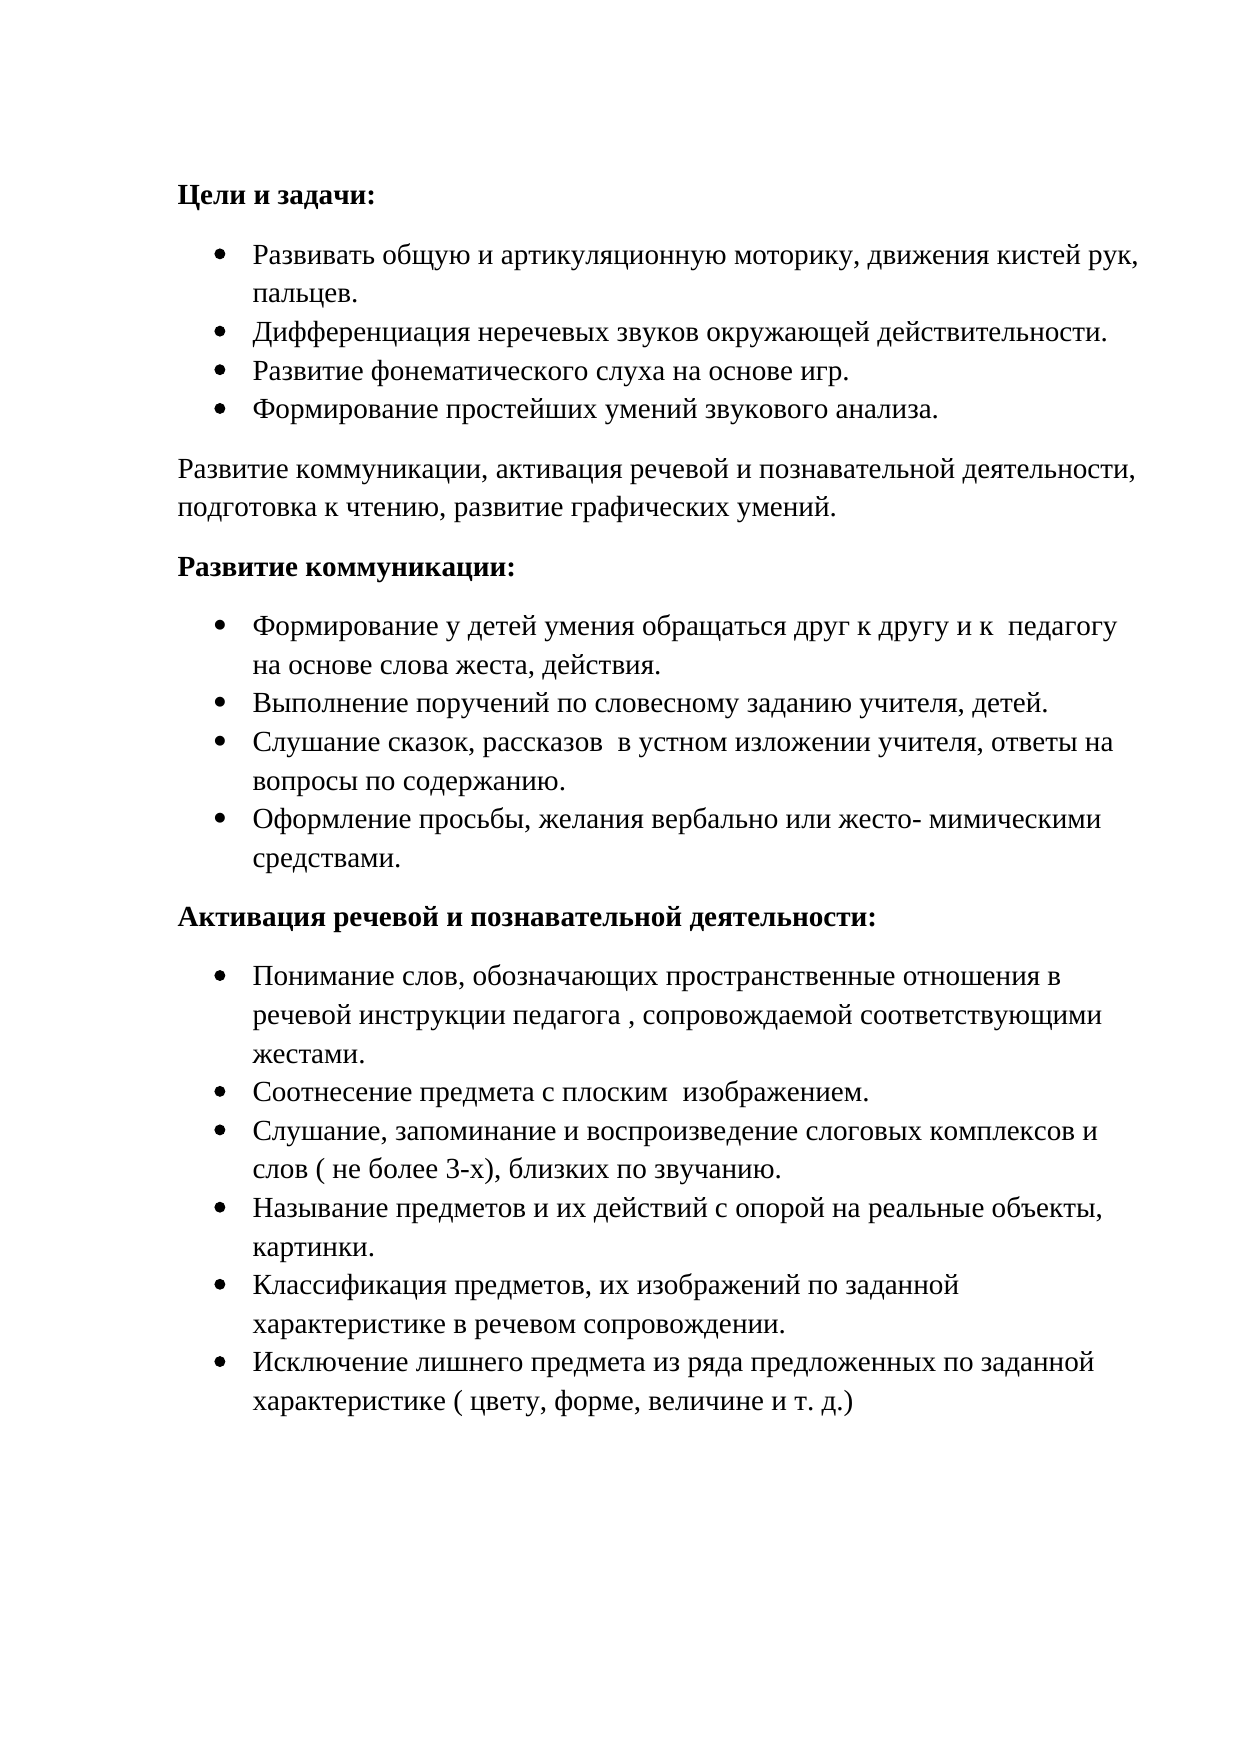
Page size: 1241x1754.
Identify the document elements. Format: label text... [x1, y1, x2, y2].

list Дифференциация неречевых звуков окружающей действительности. [215, 314, 1152, 348]
list Оформление просьбы, желания вербально или жесто- мимическими средствами. [215, 801, 1152, 873]
list Развитие фонематического слуха на основе игр. [215, 353, 1152, 386]
list Называние предметов и их действий с опорой на реальные объекты, картинки. [215, 1190, 1152, 1262]
text Активация речевой и познавательной деятельности: [177, 899, 1152, 933]
text Цели и задачи: [177, 177, 1152, 211]
list Формирование у детей умения обращаться друг к другу и к педагогу на основе слова жеста, действия. [215, 608, 1152, 680]
list Развивать общую и артикуляционную моторику, движения кистей рук, пальцев. [215, 237, 1152, 309]
text Развитие коммуникации: [177, 549, 1152, 582]
list Понимание слов, обозначающих пространственные отношения в речевой инструкции педагога , сопровождаемой соответствующими жестами. [215, 958, 1152, 1069]
list Слушание сказок, рассказов в устном изложении учителя, ответы на вопросы по содержанию. [215, 724, 1152, 796]
text Развитие коммуникации, активация речевой и познавательной деятельности, подготовка к чтению, развитие графических умений. [177, 451, 1152, 523]
list Классификация предметов, их изображений по заданной характеристике в речевом сопровождении. [215, 1267, 1152, 1339]
list Формирование простейших умений звукового анализа. [215, 391, 1152, 425]
list Выполнение поручений по словесному заданию учителя, детей. [215, 685, 1152, 719]
list Соотнесение предмета с плоским изображением. [215, 1074, 1152, 1108]
list Слушание, запоминание и воспроизведение слоговых комплексов и слов ( не более 3-х), близких по звучанию. [215, 1113, 1152, 1185]
list Исключение лишнего предмета из ряда предложенных по заданной характеристике ( цвету, форме, величине и т. д.) [215, 1344, 1152, 1417]
